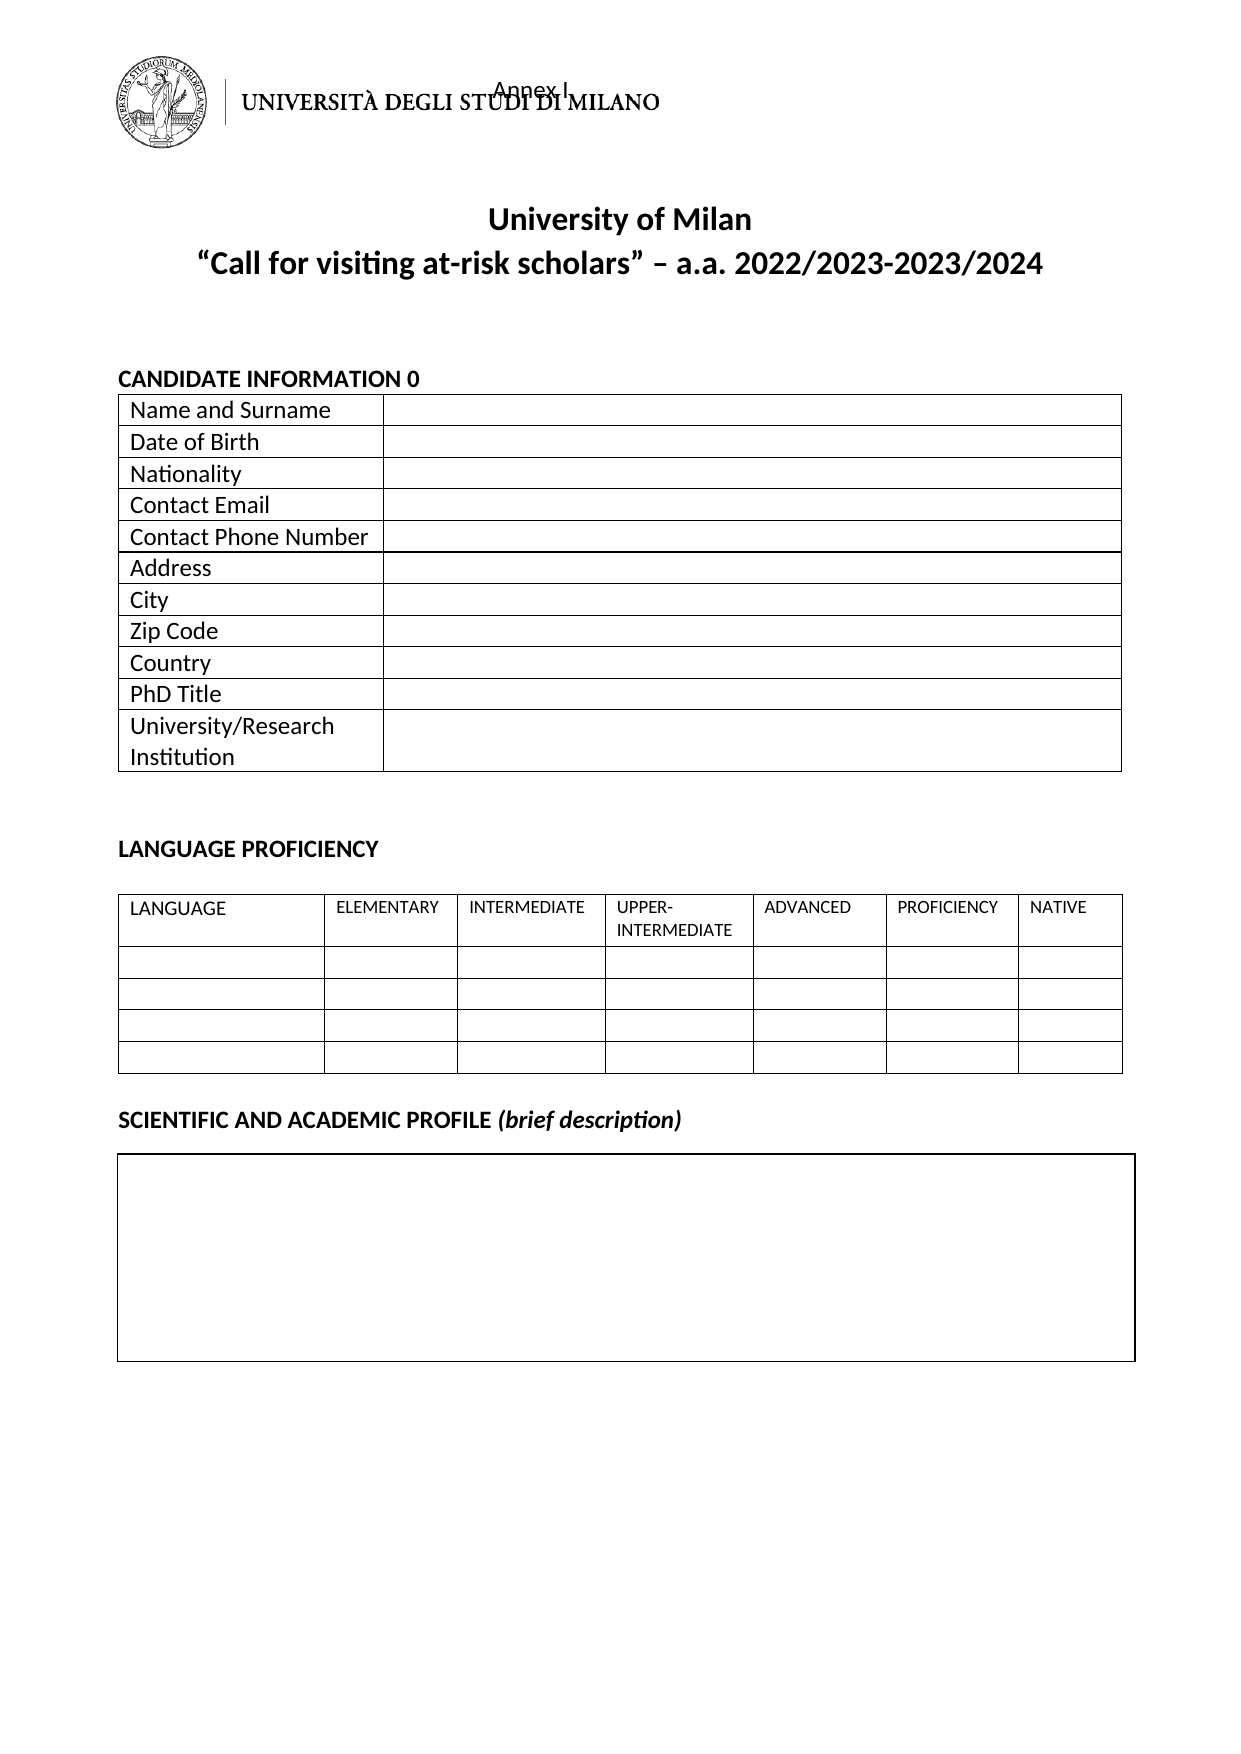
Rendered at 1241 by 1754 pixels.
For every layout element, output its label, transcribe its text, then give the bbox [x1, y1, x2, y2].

table_cell [1019, 1042, 1122, 1072]
table_cell [119, 947, 324, 978]
table_cell [384, 521, 1121, 551]
table_cell PhD Title [119, 679, 383, 709]
table_cell [384, 584, 1121, 614]
text LANGUAGE PROFICIENCY [118, 833, 1122, 864]
table_cell [754, 1010, 886, 1041]
table_cell University/Research Institution [119, 710, 383, 771]
table_cell [606, 947, 753, 978]
table_cell [887, 979, 1018, 1009]
table_cell [325, 947, 457, 978]
table_cell [1019, 947, 1122, 978]
table_cell [325, 1010, 457, 1041]
table_cell [754, 1042, 886, 1072]
table_cell Nationality [119, 458, 383, 488]
table_cell [384, 489, 1121, 520]
table_cell Address [119, 553, 383, 583]
table_cell [606, 1042, 753, 1072]
table_header UPPER-INTERMEDIATE [606, 895, 753, 946]
table_header Name and Surname [119, 395, 383, 425]
text University of Milan [118, 198, 1122, 239]
table_cell [1019, 1010, 1122, 1041]
table_header INTERMEDIATE [458, 895, 605, 946]
table_cell Date of Birth [119, 426, 383, 457]
table_header [384, 395, 1121, 425]
table_cell [119, 1042, 324, 1072]
table_cell Contact Phone Number [119, 521, 383, 551]
table_cell [384, 553, 1121, 583]
table_cell [606, 979, 753, 1009]
text “Call for visiting at-risk scholars” – a.a. 2022/2023-2023/2024 [118, 242, 1122, 283]
table_cell [754, 947, 886, 978]
table_cell Contact Email [119, 489, 383, 520]
table_cell [458, 1010, 605, 1041]
table_cell [325, 979, 457, 1009]
table_header ELEMENTARY [325, 895, 457, 946]
table_cell [887, 947, 1018, 978]
table_header ADVANCED [754, 895, 886, 946]
table_header PROFICIENCY [887, 895, 1018, 946]
table_cell [384, 710, 1121, 771]
table_cell [458, 1042, 605, 1072]
table_cell [325, 1042, 457, 1072]
picture [112, 52, 662, 152]
table_cell [458, 979, 605, 1009]
table_cell City [119, 584, 383, 614]
table_cell [384, 679, 1121, 709]
table_header LANGUAGE [119, 895, 324, 946]
table_cell [887, 1042, 1018, 1072]
table_cell [606, 1010, 753, 1041]
table_cell Country [119, 647, 383, 678]
table_cell [384, 616, 1121, 646]
table_cell Zip Code [119, 616, 383, 646]
table_cell [384, 458, 1121, 488]
table_cell [1019, 979, 1122, 1009]
text SCIENTIFIC AND ACADEMIC PROFILE (brief description) [118, 1104, 1122, 1134]
table_cell [887, 1010, 1018, 1041]
table_cell [384, 426, 1121, 457]
table_header NATIVE [1019, 895, 1122, 946]
table_cell [119, 1010, 324, 1041]
text CANDIDATE INFORMATION 0 [118, 363, 1122, 393]
table_cell [119, 979, 324, 1009]
table_cell [754, 979, 886, 1009]
table_cell [458, 947, 605, 978]
table_cell [384, 647, 1121, 678]
